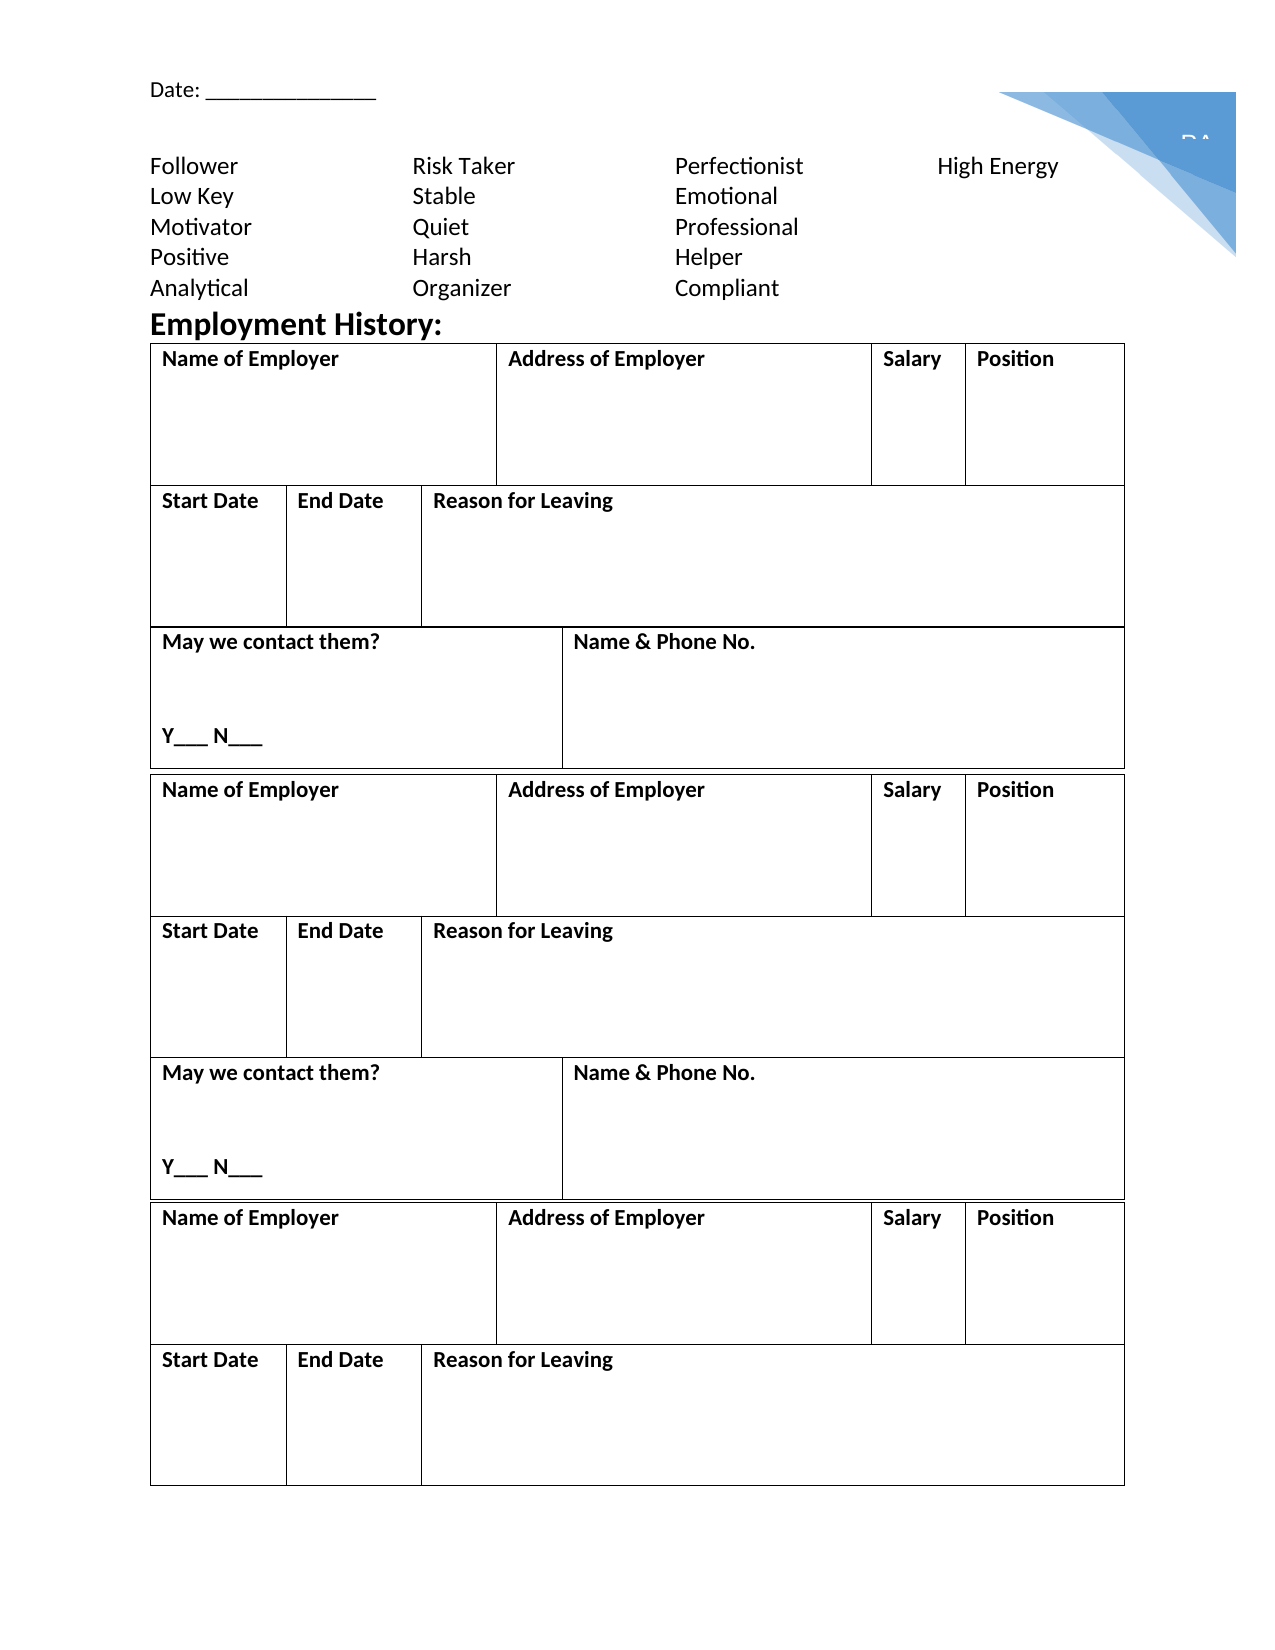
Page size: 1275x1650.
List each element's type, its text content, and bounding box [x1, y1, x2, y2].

table_cell End Date [287, 486, 421, 626]
text Harsh [412, 242, 600, 272]
table_cell Start Date [151, 917, 286, 1057]
table_cell Reason for Leaving [422, 486, 1124, 626]
text High Energy [937, 150, 1125, 181]
text Perfectionist Emotional Professional [675, 150, 862, 242]
table_cell Name & Phone No. [563, 628, 1124, 768]
text Stable [412, 181, 600, 211]
table_header Salary [872, 344, 965, 485]
table_header Position [966, 775, 1124, 916]
table_cell May we contact them? Y___ N___ [151, 628, 562, 768]
table_cell Start Date [151, 1345, 286, 1485]
text Compliant [675, 272, 862, 303]
table_header Address of Employer [497, 775, 871, 916]
text Follower [150, 150, 337, 181]
table_header Position [966, 1203, 1124, 1344]
text Risk Taker [412, 150, 600, 181]
table_header Salary [872, 1203, 965, 1344]
table_header Address of Employer [497, 1203, 871, 1344]
text Quiet [412, 211, 600, 242]
table_header Salary [872, 775, 965, 916]
picture [997, 92, 1236, 258]
table_header Position [966, 344, 1124, 485]
table_header Address of Employer [497, 344, 871, 485]
table_cell Reason for Leaving [422, 1345, 1124, 1485]
table_header Name of Employer [151, 775, 496, 916]
table_cell End Date [287, 1345, 421, 1485]
text Positive [150, 242, 337, 272]
text Low Key [150, 181, 337, 211]
table_header Name of Employer [151, 344, 496, 485]
text Helper [675, 242, 862, 272]
text Employment History: [150, 303, 1125, 343]
text Analytical [150, 272, 337, 303]
table_cell End Date [287, 917, 421, 1057]
table_cell May we contact them? Y___ N___ [151, 1058, 562, 1199]
table_cell Reason for Leaving [422, 917, 1124, 1057]
table_cell Start Date [151, 486, 286, 626]
table_cell Name & Phone No. [563, 1058, 1124, 1199]
table_header Name of Employer [151, 1203, 496, 1344]
text Motivator [150, 211, 337, 242]
text Organizer [412, 272, 600, 303]
